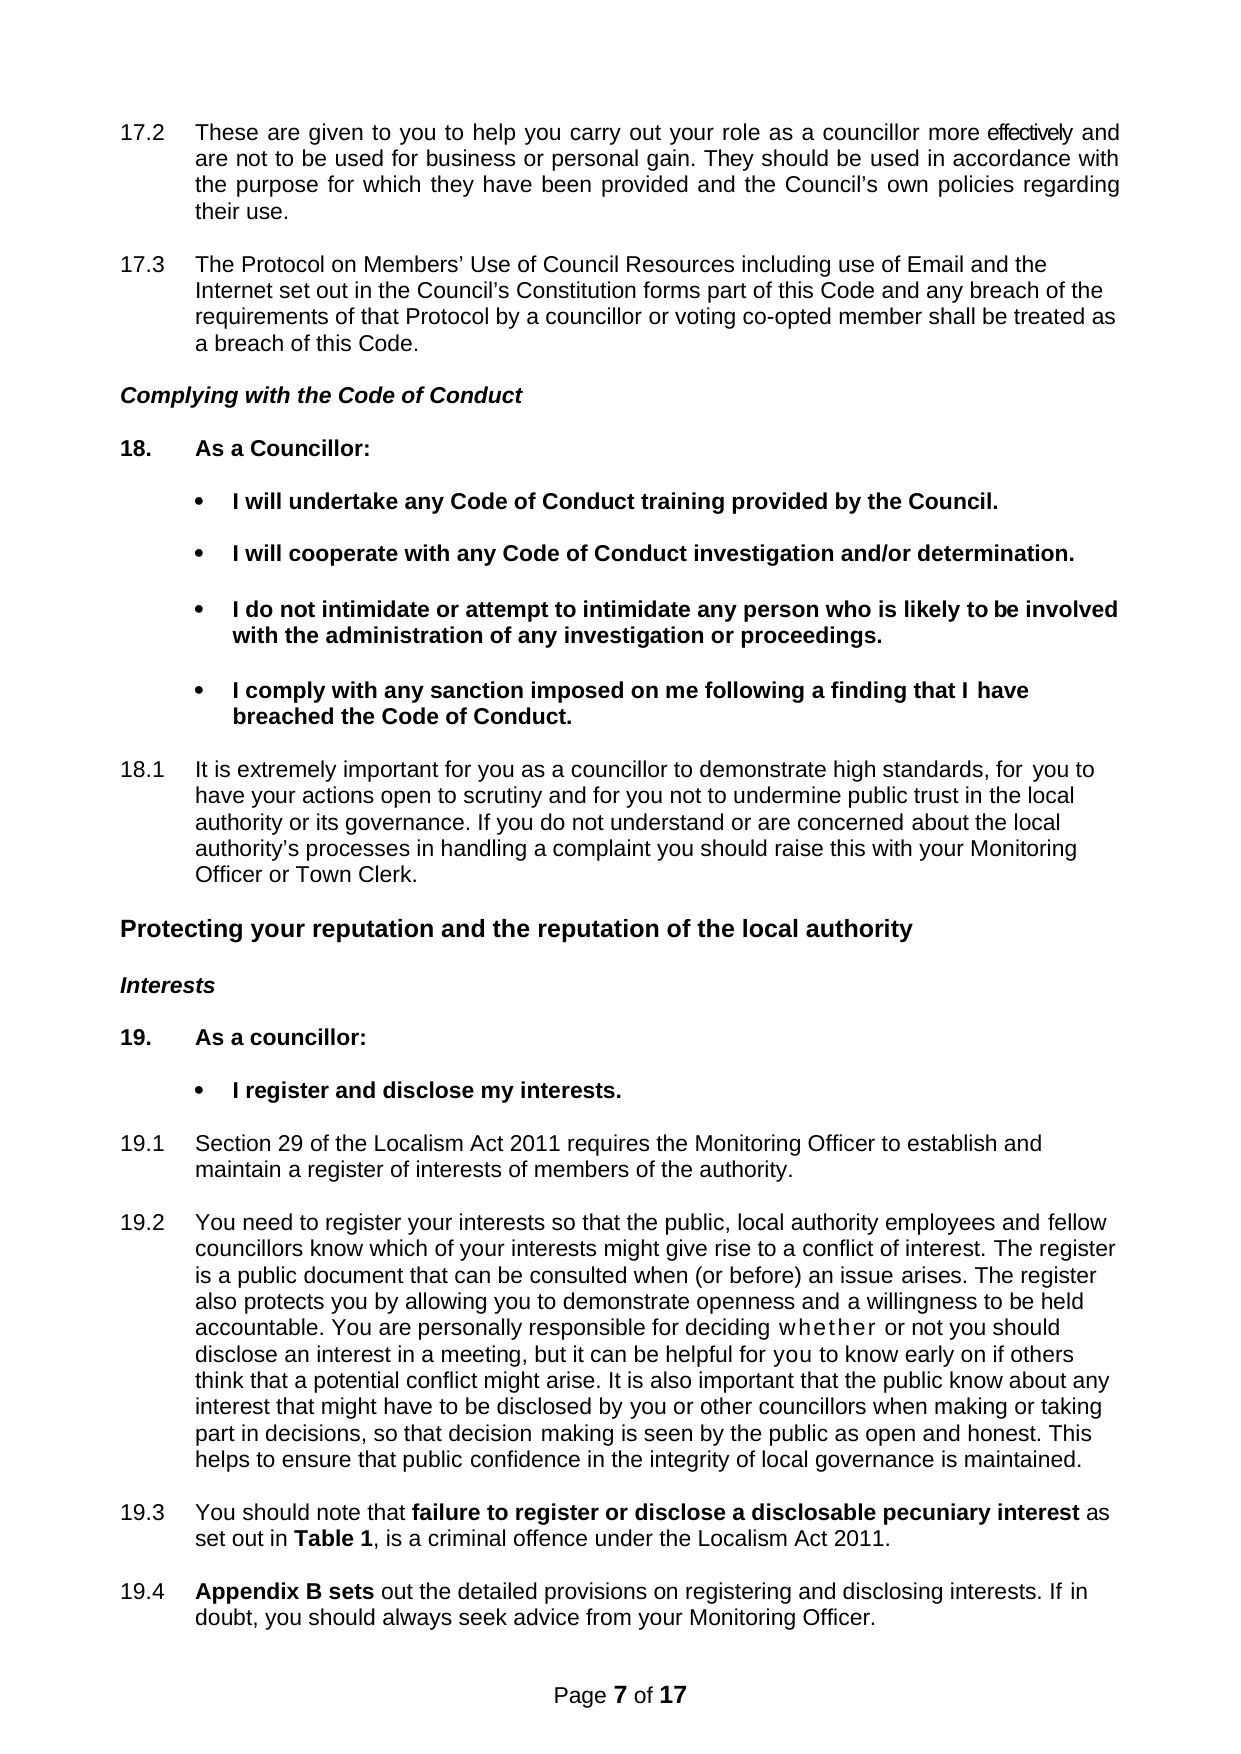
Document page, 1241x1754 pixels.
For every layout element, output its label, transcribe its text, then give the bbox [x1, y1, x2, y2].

text 19.1 Section 29 of the Localism Act 2011 requires the Monitoring Officer to establish and maintain a register of interests of members of the authority. [120, 1130, 1120, 1182]
text Protecting your reputation and the reputation of the local authority [120, 914, 1120, 943]
text 19. As a councillor: [120, 1024, 1120, 1051]
text 17.2 These are given to you to help you carry out your role as a councillor more effectively and are not to be used for business or personal gain. They should be used in accordance with the purpose for which they have been provided and the Council’s own policies regarding their use. [120, 119, 1120, 224]
text 19.2 You need to register your interests so that the public, local authority employees and fellow councillors know which of your interests might give rise to a conflict of interest. The register is a public document that can be consulted when (or before) an issue arises. The register also protects you by allowing you to demonstrate openness and a willingness to be held accountable. You are personally responsible for deciding whether or not you should disclose an interest in a meeting, but it can be helpful for you to know early on if others think that a potential conflict might arise. It is also important that the public know about any interest that might have to be disclosed by you or other councillors when making or taking part in decisions, so that decision making is seen by the public as open and honest. This helps to ensure that public confidence in the integrity of local governance is maintained. [120, 1209, 1120, 1472]
text 17.3 The Protocol on Members’ Use of Council Resources including use of Email and the Internet set out in the Council’s Constitution forms part of this Code and any breach of the requirements of that Protocol by a councillor or voting co-opted member shall be treated as a breach of this Code. [120, 251, 1120, 356]
list I register and disclose my interests. [195, 1077, 1120, 1103]
text 18. As a Councillor: [120, 435, 1120, 461]
text 19.4 Appendix B sets out the detailed provisions on registering and disclosing interests. If in doubt, you should always seek advice from your Monitoring Officer. [120, 1578, 1120, 1631]
list I comply with any sanction imposed on me following a finding that I have breached the Code of Conduct. [195, 677, 1120, 730]
text 19.3 You should note that failure to register or disclose a disclosable pecuniary interest as set out in Table 1, is a criminal offence under the Localism Act 2011. [120, 1499, 1120, 1551]
text Complying with the Code of Conduct [120, 382, 1120, 409]
list I do not intimidate or attempt to intimidate any person who is likely to be involved with the administration of any investigation or proceedings. [195, 596, 1120, 648]
list I will cooperate with any Code of Conduct investigation and/or determination. [195, 540, 1120, 567]
text 18.1 It is extremely important for you as a councillor to demonstrate high standards, for you to have your actions open to scrutiny and for you not to undermine public trust in the local authority or its governance. If you do not understand or are concerned about the local authority’s processes in handling a complaint you should raise this with your Monitoring Officer or Town Clerk. [120, 756, 1120, 888]
text Interests [120, 972, 1120, 998]
list I will undertake any Code of Conduct training provided by the Council. [195, 488, 1120, 514]
